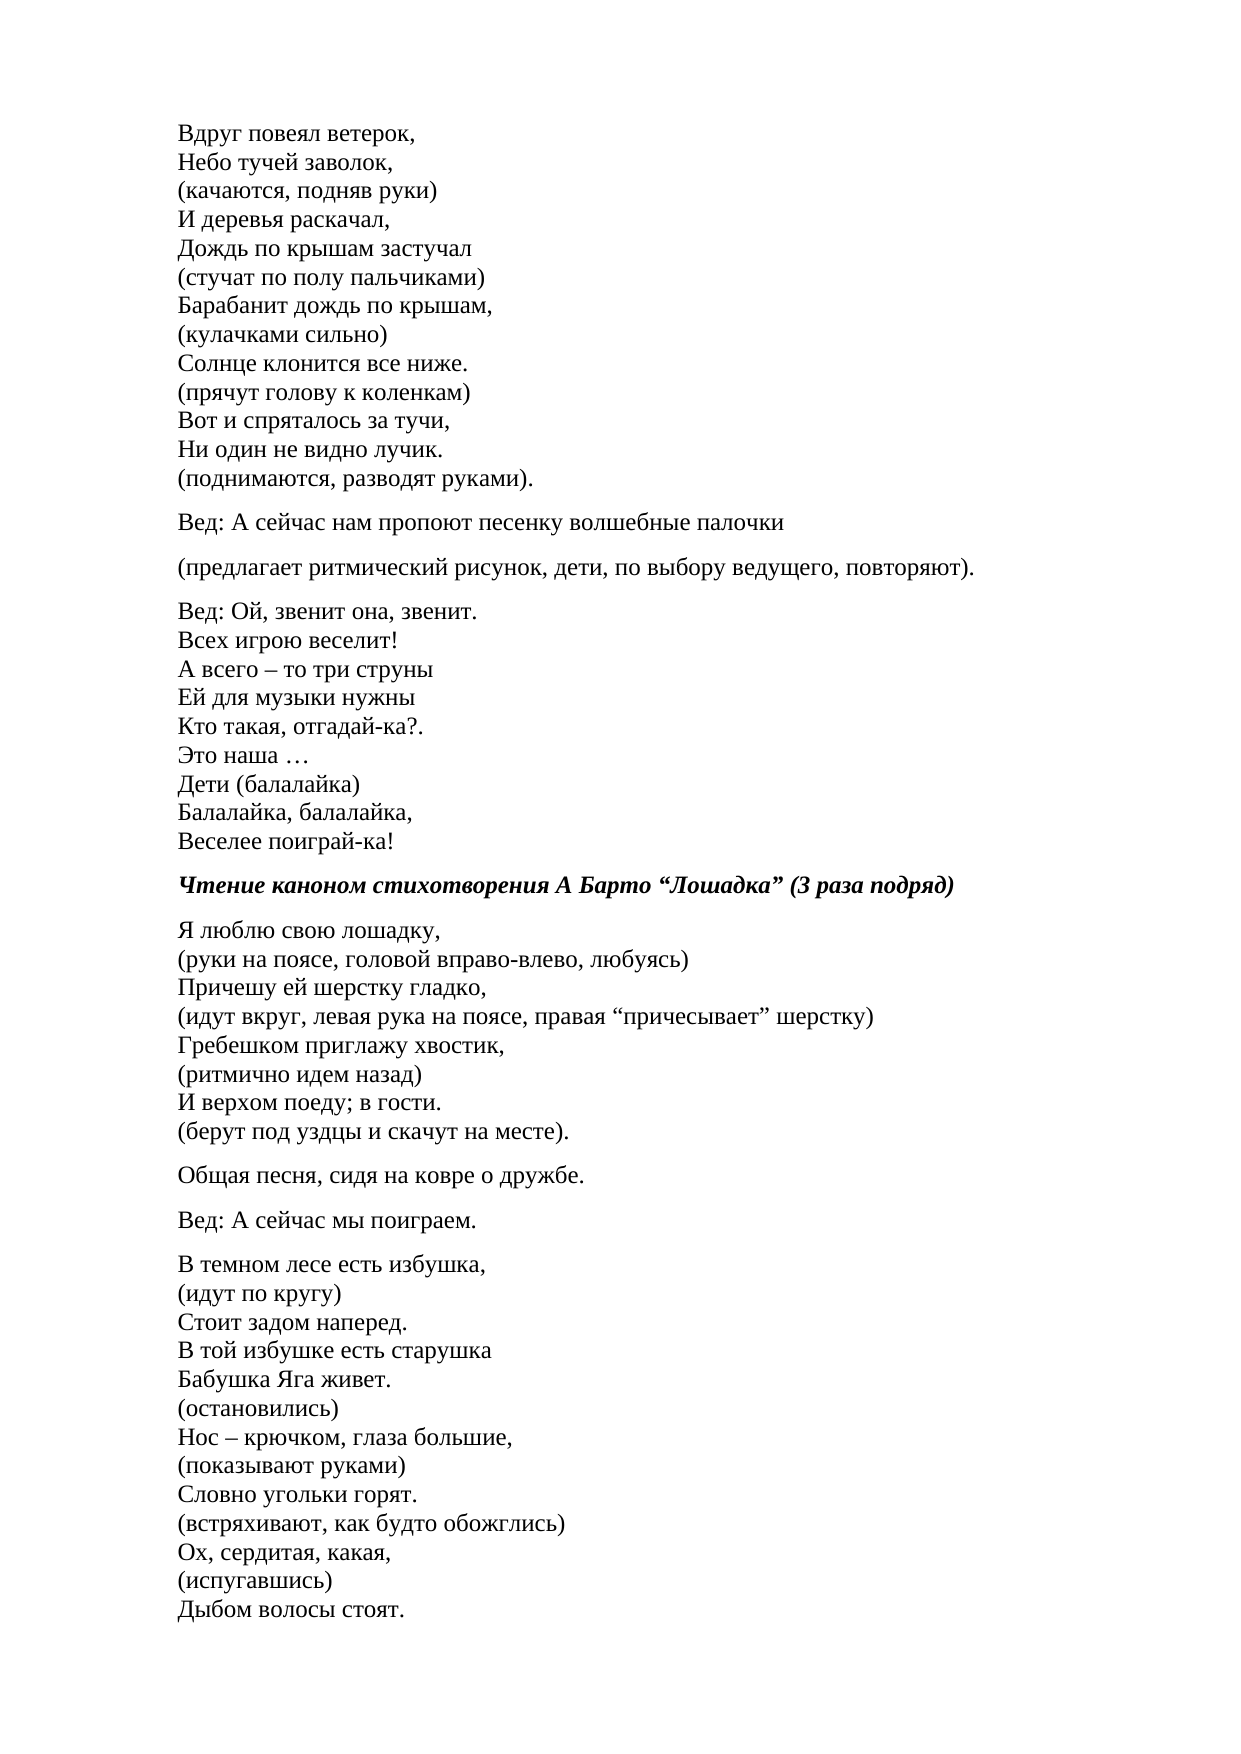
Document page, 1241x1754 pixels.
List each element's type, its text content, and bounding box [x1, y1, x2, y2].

text Я люблю свою лошадку, (руки на поясе, головой вправо-влево, любуясь) Причешу ей шерстку гладко, (идут вкруг, левая рука на поясе, правая “причесывает” шерстку) Гребешком приглажу хвостик, (ритмично идем назад) И верхом поеду; в гости. (берут под уздцы и скачут на месте). [177, 915, 1152, 1145]
text Вед: А сейчас нам пропоют песенку волшебные палочки [177, 507, 1152, 536]
text Общая песня, сидя на ковре о дружбе. [177, 1161, 1152, 1189]
text Вед: Ой, звенит она, звенит. Всех игрою веселит! А всего – то три струны Ей для музыки нужны Кто такая, отгадай-ка?. Это наша … Дети (балалайка) Балалайка, балалайка, Веселее поиграй-ка! [177, 596, 1152, 855]
text Вед: А сейчас мы поиграем. [177, 1205, 1152, 1234]
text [177, 118, 1152, 492]
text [177, 1249, 1152, 1623]
text (предлагает ритмический рисунок, дети, по выбору ведущего, повторяют). [177, 552, 1152, 581]
text Чтение каноном стихотворения А Барто “Лошадка” (3 раза подряд) [177, 871, 1152, 899]
